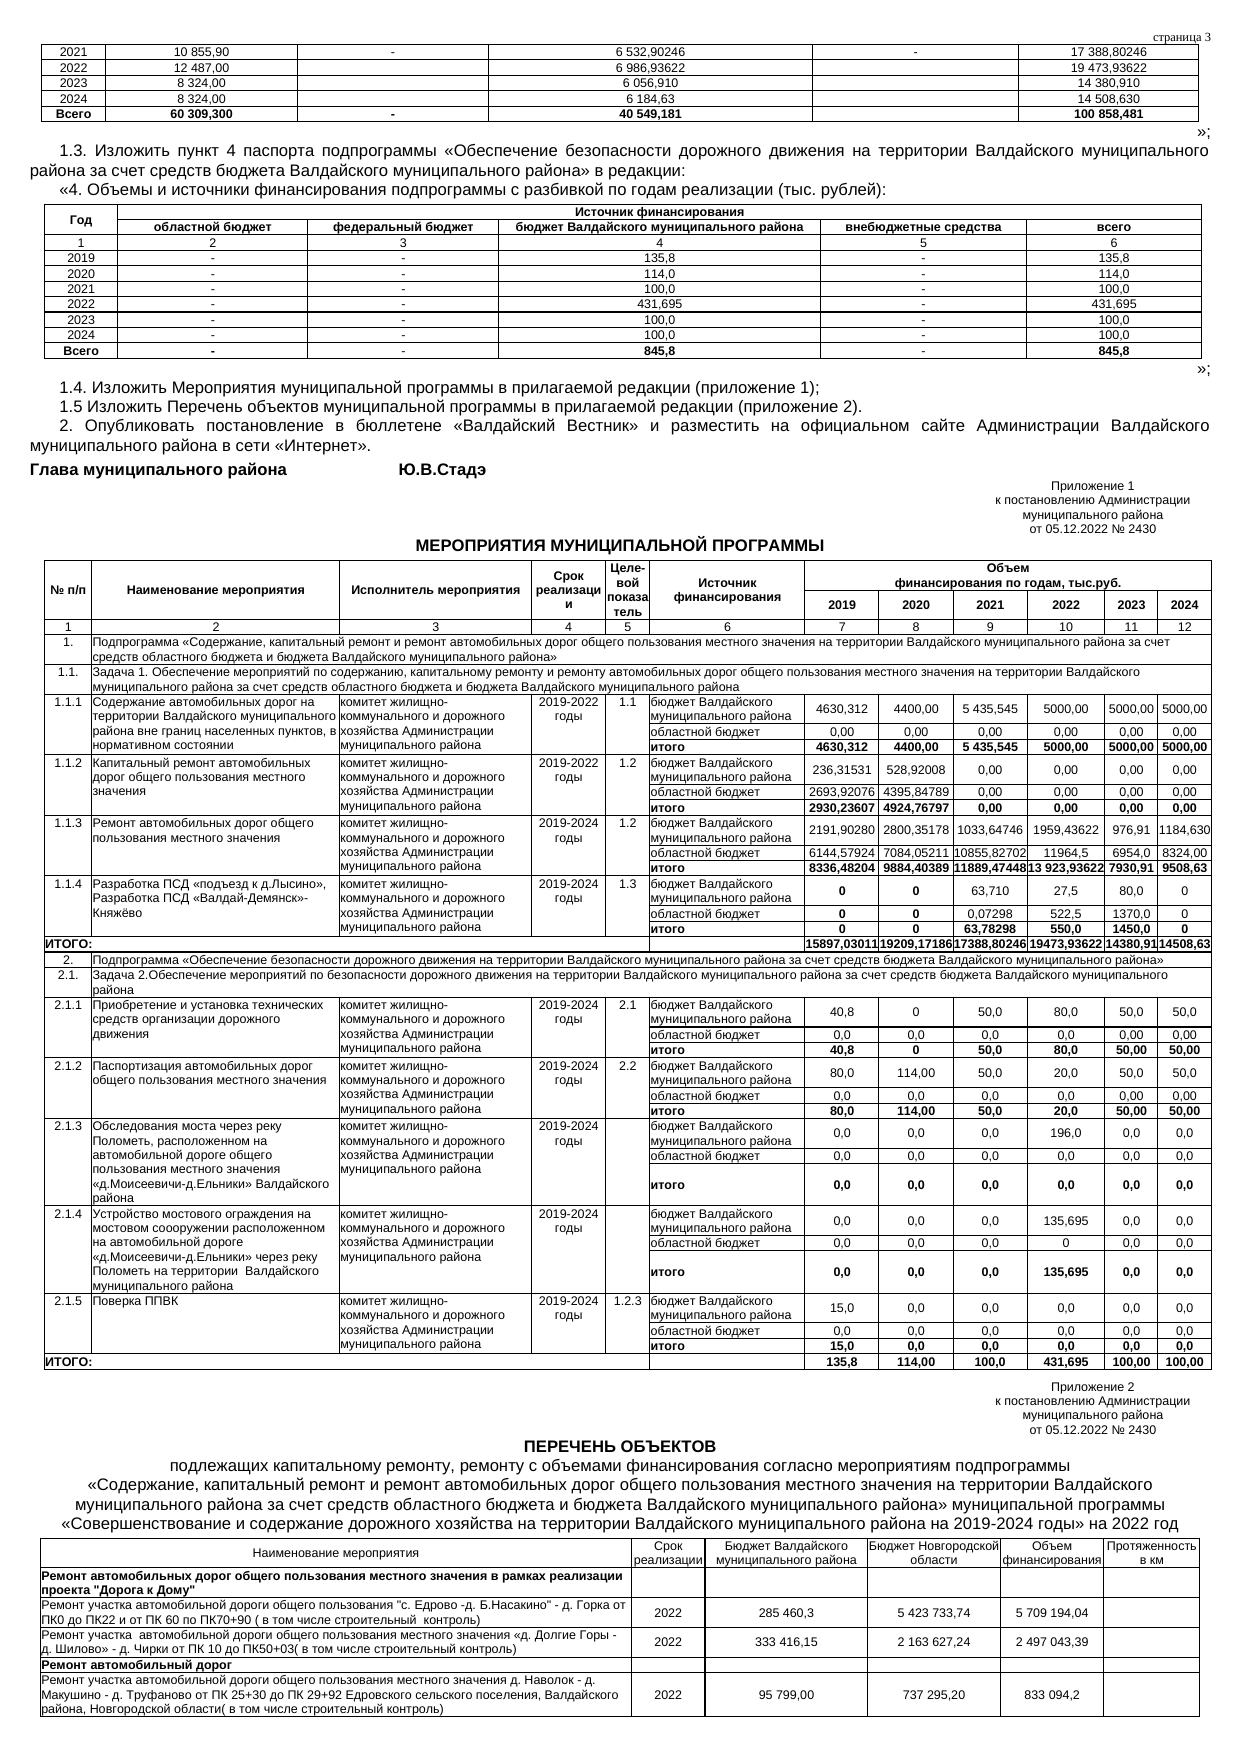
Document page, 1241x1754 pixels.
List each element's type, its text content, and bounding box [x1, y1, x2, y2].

table_cell Ремонт автомобильных дорог общего пользования местного значения [92, 816, 339, 875]
table_cell [606, 1206, 649, 1292]
table_cell 80,0 [1028, 1043, 1104, 1057]
table_header № п/п [45, 561, 91, 618]
table_cell 14 380,910 [1019, 76, 1198, 90]
table_cell областной бюджет [650, 1149, 804, 1163]
table_cell 4400,00 [879, 695, 953, 723]
table_cell 114,0 [499, 266, 820, 281]
table_cell 63,78298 [954, 922, 1027, 936]
table_cell 8 324,00 [106, 91, 297, 106]
table_cell 2.1.4 [45, 1206, 91, 1292]
table_cell 431,695 [499, 297, 820, 311]
table_cell 2021 [42, 45, 105, 59]
table_cell 2023 [45, 313, 117, 327]
table_cell 40,8 [805, 998, 878, 1026]
table_cell - [821, 282, 1026, 296]
table_cell итого [650, 1043, 804, 1057]
table_cell 0,0 [805, 1206, 878, 1235]
table_cell 2019 [805, 591, 878, 618]
table_cell 0,0 [805, 1149, 878, 1163]
table_cell 100,00 [1105, 1354, 1157, 1368]
table_cell областной бюджет [650, 785, 804, 799]
table_cell 0,00 [954, 724, 1027, 739]
table_cell 0,0 [879, 1164, 953, 1205]
table_cell 15,0 [805, 1294, 878, 1322]
table_cell 9508,63 [1158, 861, 1211, 875]
table_cell 114,0 [1027, 266, 1201, 281]
table_cell - [118, 266, 307, 281]
table_cell итого [650, 1164, 804, 1205]
table_cell 5000,00 [1105, 695, 1157, 723]
table_header Бюджет Новгородской области [868, 1539, 1000, 1567]
table_cell 845,8 [499, 343, 820, 358]
table_cell - [308, 251, 498, 265]
table_cell 114,00 [879, 1354, 953, 1368]
table_cell 1.1.3 [45, 816, 91, 875]
table_cell - [118, 282, 307, 296]
table_cell 2.1. [45, 968, 91, 997]
table_cell [1001, 1658, 1103, 1672]
table_cell [813, 91, 1018, 106]
table_cell итого [650, 1104, 804, 1118]
table_cell 0 [805, 876, 878, 905]
table_cell 0,07298 [954, 906, 1027, 921]
table_cell итого [650, 800, 804, 815]
table_cell 7 [805, 620, 878, 634]
table_cell областной бюджет [650, 1236, 804, 1250]
table_cell 2.2 [606, 1058, 649, 1118]
table_cell Ремонт автомобильный дорог [41, 1658, 631, 1672]
table_cell 2. [45, 953, 91, 967]
table_cell 2019-2024 годы [532, 876, 605, 936]
table_cell 2019-2022 годы [532, 695, 605, 754]
table_cell [706, 1658, 867, 1672]
table_cell - [821, 313, 1026, 327]
table_cell 8324,00 [1158, 846, 1211, 860]
table_cell 6 184,63 [489, 91, 812, 106]
table_cell 5 [606, 620, 649, 634]
table_cell 27,5 [1028, 876, 1104, 905]
table_cell 10855,82702 [954, 846, 1027, 860]
table_cell 50,0 [954, 1043, 1027, 1057]
table_cell 6 986,93622 [489, 60, 812, 75]
table_cell 11964,5 [1028, 846, 1104, 860]
table_cell 0 [879, 906, 953, 921]
table_cell 0,00 [1158, 1028, 1211, 1042]
text »; [29, 359, 1211, 378]
table_cell 0,0 [879, 1236, 953, 1250]
table_cell 2 [92, 620, 339, 634]
table_cell 0,0 [954, 1119, 1027, 1148]
table_cell 80,0 [1105, 876, 1157, 905]
table_cell 2022 [42, 60, 105, 75]
table_cell комитет жилищно-коммунального и дорожного хозяйства Администрации муниципального района [340, 998, 531, 1057]
table_cell - [308, 266, 498, 281]
table_cell - [308, 343, 498, 358]
table_cell 0,00 [1158, 755, 1211, 784]
table_cell [298, 76, 488, 90]
table_cell Поверка ППВК [92, 1294, 339, 1353]
table_cell итого [650, 1251, 804, 1292]
table_header Источник финансирования [118, 205, 1201, 219]
table_cell [298, 60, 488, 75]
table_cell 5000,00 [1028, 740, 1104, 754]
table_cell 2019-2024 годы [532, 1058, 605, 1118]
table_cell 100 858,481 [1019, 107, 1198, 121]
table_cell Всего [42, 107, 105, 121]
table_cell - [821, 328, 1026, 342]
table_cell 5 435,545 [954, 695, 1027, 723]
table_cell итого [650, 861, 804, 875]
table_cell 0,0 [954, 1164, 1027, 1205]
text ПЕРЕЧЕНЬ ОБЪЕКТОВ [29, 1437, 1211, 1456]
table_cell 1.2 [606, 816, 649, 875]
table_cell 2 [118, 235, 307, 250]
table_cell 2.1.5 [45, 1294, 91, 1353]
table_cell 431,695 [1028, 1354, 1104, 1368]
table_cell - [118, 328, 307, 342]
table_cell 17 388,80246 [1019, 45, 1198, 59]
table_cell 1.3 [606, 876, 649, 936]
text »; [29, 122, 1211, 141]
table_cell 80,0 [1028, 998, 1104, 1026]
table_cell 2021 [45, 282, 117, 296]
table_cell 0,0 [1158, 1251, 1211, 1292]
table_cell 0,0 [1105, 1236, 1157, 1250]
table_cell 63,710 [954, 876, 1027, 905]
text Приложение 1 [974, 478, 1211, 493]
table_cell 0,0 [1158, 1323, 1211, 1338]
table_cell - [118, 297, 307, 311]
table_cell 6954,0 [1105, 846, 1157, 860]
text 1.4. Изложить Мероприятия муниципальной программы в прилагаемой редакции (приложение 1); [29, 378, 1211, 397]
table_cell 80,0 [805, 1104, 878, 1118]
table_cell комитет жилищно-коммунального и дорожного хозяйства Администрации муниципального района [340, 1058, 531, 1118]
table_cell Ремонт автомобильных дорог общего пользования местного значения в рамках реализации проекта "Дорога к Дому" [41, 1568, 631, 1597]
table_cell бюджет Валдайского муниципального района [499, 220, 820, 234]
table_cell 40 549,181 [489, 107, 812, 121]
table_cell 1450,0 [1105, 922, 1157, 936]
table_cell 100,0 [499, 328, 820, 342]
table_cell - [821, 251, 1026, 265]
table_cell областной бюджет [650, 1088, 804, 1102]
table_cell бюджет Валдайского муниципального района [650, 695, 804, 723]
table_cell 0 [1158, 922, 1211, 936]
table_cell 2024 [45, 328, 117, 342]
table_header Срок реализации [532, 561, 605, 618]
table_cell 8 [879, 620, 953, 634]
table_cell бюджет Валдайского муниципального района [650, 1058, 804, 1087]
table_cell 0,0 [1105, 1119, 1157, 1148]
table_cell 1184,630 [1158, 816, 1211, 844]
table_cell 135,8 [499, 251, 820, 265]
table_cell 196,0 [1028, 1119, 1104, 1148]
table_cell [1104, 1568, 1199, 1597]
table_cell 5000,00 [1158, 695, 1211, 723]
table_cell 50,00 [1105, 1104, 1157, 1118]
table_cell 1.1.2 [45, 755, 91, 815]
table_cell 5 423 733,74 [868, 1598, 1000, 1627]
table_cell комитет жилищно-коммунального и дорожного хозяйства Администрации муниципального района [340, 1206, 531, 1292]
table_cell 1959,43622 [1028, 816, 1104, 844]
table_cell 0,0 [954, 1251, 1027, 1292]
table_cell 2019-2024 годы [532, 998, 605, 1057]
table_cell [706, 1568, 867, 1597]
table_cell 0,00 [1105, 785, 1157, 799]
table_cell 0,0 [954, 1149, 1027, 1163]
table_cell Капитальный ремонт автомобильных дорог общего пользования местного значения [92, 755, 339, 815]
table_cell 285 460,3 [706, 1598, 867, 1627]
table_cell 0,00 [1028, 724, 1104, 739]
text муниципального района [974, 1408, 1211, 1422]
table_cell 9884,40389 [879, 861, 953, 875]
table_cell 0,0 [1105, 1149, 1157, 1163]
text от 05.12.2022 № 2430 [974, 1422, 1211, 1437]
table_cell 14380,91 [1105, 937, 1157, 951]
table_cell 845,8 [1027, 343, 1201, 358]
table_cell 0,0 [1158, 1149, 1211, 1163]
table_cell 20,0 [1028, 1104, 1104, 1118]
table_cell ИТОГО: [45, 937, 649, 951]
table_cell [868, 1658, 1000, 1672]
table_cell 114,00 [879, 1104, 953, 1118]
table_cell 50,0 [1105, 998, 1157, 1026]
table_cell 833 094,2 [1001, 1673, 1103, 1716]
table_cell - [821, 266, 1026, 281]
table_cell 0,00 [1105, 1028, 1157, 1042]
table_cell 2.1.3 [45, 1119, 91, 1205]
table_cell 10 [1028, 620, 1104, 634]
table_cell комитет жилищно-коммунального и дорожного хозяйства Администрации муниципального района [340, 816, 531, 875]
table_cell 2022 [632, 1673, 704, 1716]
table_cell 50,0 [1105, 1058, 1157, 1087]
table_cell Ремонт участка автомобильной дороги общего пользования местного значения «д. Долгие Горы - д. Шилово» - д. Чирки от ПК 10 до ПК50+03( в том числе строительный контроль) [41, 1628, 631, 1657]
table_cell 2020 [879, 591, 953, 618]
table_header Наименование мероприятия [92, 561, 339, 618]
table_cell 2019-2024 годы [532, 1294, 605, 1353]
table_cell 0,0 [879, 1294, 953, 1322]
table_cell 0,0 [954, 1323, 1027, 1338]
table_cell 80,0 [805, 1058, 878, 1087]
table_header Объем финансирования [1001, 1539, 1103, 1567]
table_cell 550,0 [1028, 922, 1104, 936]
table_cell 0,00 [1028, 785, 1104, 799]
table_cell 1.1.4 [45, 876, 91, 936]
table_cell [606, 1119, 649, 1205]
table_cell 1.2.3 [606, 1294, 649, 1353]
table_cell итого [650, 1339, 804, 1353]
table_cell 6144,57924 [805, 846, 878, 860]
table_cell 236,31531 [805, 755, 878, 784]
table_cell 4 [499, 235, 820, 250]
table_cell областной бюджет [650, 1323, 804, 1338]
table_cell 2 163 627,24 [868, 1628, 1000, 1657]
table_cell 528,92008 [879, 755, 953, 784]
table_cell 40,8 [805, 1043, 878, 1057]
table_header Целе-вой показатель [606, 561, 649, 618]
table_cell 0,0 [805, 1088, 878, 1102]
table_cell 11 [1105, 620, 1157, 634]
table_cell 0,0 [1158, 1206, 1211, 1235]
table_cell 100,0 [499, 313, 820, 327]
table_cell комитет жилищно-коммунального и дорожного хозяйства Администрации муниципального района [340, 755, 531, 815]
table_cell 0,0 [879, 1206, 953, 1235]
table_cell 1. [45, 635, 91, 664]
table_cell 114,00 [879, 1058, 953, 1087]
table_cell 0,0 [805, 1028, 878, 1042]
table_cell ИТОГО: [45, 1354, 649, 1368]
table_cell 0,00 [1028, 755, 1104, 784]
table_cell 0,0 [1028, 1339, 1104, 1353]
table_cell 2800,35178 [879, 816, 953, 844]
table_cell 100,0 [1027, 282, 1201, 296]
table_cell 0 [805, 922, 878, 936]
table_cell 0,0 [805, 1164, 878, 1205]
table_cell Задача 2.Обеспечение мероприятий по безопасности дорожного движения на территории Валдайского муниципального района за счет средств бюджета Валдайского муниципального района [92, 968, 1211, 997]
table_cell итого [650, 740, 804, 754]
table_cell 0,0 [879, 1149, 953, 1163]
table_header Наименование мероприятия [41, 1539, 631, 1567]
table_cell 4924,76797 [879, 800, 953, 815]
table_cell областной бюджет [650, 724, 804, 739]
table_cell [1104, 1628, 1199, 1657]
table_cell 50,00 [1158, 1104, 1211, 1118]
table_cell 0,0 [879, 1251, 953, 1292]
table_cell 2.1.1 [45, 998, 91, 1057]
table_cell Подпрограмма «Содержание, капитальный ремонт и ремонт автомобильных дорог общего пользования местного значения на территории Валдайского муниципального района за счет средств областного бюджета и бюджета Валдайского муниципального района» [92, 635, 1211, 664]
table_cell 7084,05211 [879, 846, 953, 860]
table_cell [813, 60, 1018, 75]
table_cell 976,91 [1105, 816, 1157, 844]
table_cell - [308, 282, 498, 296]
table_cell 50,00 [1105, 1043, 1157, 1057]
table_cell [1104, 1658, 1199, 1672]
table_cell 7930,91 [1105, 861, 1157, 875]
table_cell - [298, 107, 488, 121]
table_cell 0,0 [879, 1323, 953, 1338]
table_cell 2024 [42, 91, 105, 106]
table_cell 1 [45, 235, 117, 250]
table_cell 0,00 [954, 800, 1027, 815]
table_cell 50,0 [954, 1104, 1027, 1118]
table_cell 0,00 [954, 785, 1027, 799]
table_cell 8 324,00 [106, 76, 297, 90]
table_cell - [821, 343, 1026, 358]
text к постановлению Администрации [974, 1394, 1211, 1408]
table_cell бюджет Валдайского муниципального района [650, 816, 804, 844]
text «Совершенствование и содержание дорожного хозяйства на территории Валдайского муниципального района на 2019-2024 годы» на 2022 год [29, 1513, 1211, 1533]
text «4. Объемы и источники финансирования подпрограммы с разбивкой по годам реализации (тыс. рублей): [29, 179, 1211, 199]
table_cell бюджет Валдайского муниципального района [650, 755, 804, 784]
table_cell 95 799,00 [706, 1673, 867, 1716]
table_cell 4630,312 [805, 695, 878, 723]
table_cell федеральный бюджет [308, 220, 498, 234]
table_cell Ремонт участка автомобильной дороги общего пользования местного значения д. Наволок - д. Макушино - д. Труфаново от ПК 25+30 до ПК 29+92 Едровского сельского поселения, Валдайского района, Новгородской области( в том числе строительный контроль) [41, 1673, 631, 1716]
table_cell 1.1 [606, 695, 649, 754]
table_cell 0,0 [1028, 1294, 1104, 1322]
table_cell 1033,64746 [954, 816, 1027, 844]
table_cell 0,0 [879, 1088, 953, 1102]
table_cell Подпрограмма «Обеспечение безопасности дорожного движения на территории Валдайского муниципального района за счет средств бюджета Валдайского муниципального района» [92, 953, 1211, 967]
table_header Источник финансирования [650, 561, 804, 618]
table_cell 0,00 [805, 724, 878, 739]
table_cell 0 [1028, 1236, 1104, 1250]
table_cell 12 [1158, 620, 1211, 634]
table_cell 0 [879, 998, 953, 1026]
table_cell 5000,00 [1158, 740, 1211, 754]
table_cell 0,0 [1158, 1164, 1211, 1205]
table_cell 8336,48204 [805, 861, 878, 875]
table_header Исполнитель мероприятия [340, 561, 531, 618]
table_cell 0,0 [1105, 1339, 1157, 1353]
table_cell 4 [532, 620, 605, 634]
table_cell 12 487,00 [106, 60, 297, 75]
table_cell 5000,00 [1028, 695, 1104, 723]
table_cell 100,0 [954, 1354, 1027, 1368]
table_cell 0,0 [954, 1236, 1027, 1250]
table_cell 4630,312 [805, 740, 878, 754]
table_cell 0,00 [1105, 755, 1157, 784]
table_cell 1.2 [606, 755, 649, 815]
table_cell 0,0 [1158, 1236, 1211, 1250]
table_cell 135,8 [805, 1354, 878, 1368]
table_cell [298, 91, 488, 106]
table_cell 0,0 [1028, 1028, 1104, 1042]
table_cell - [118, 343, 307, 358]
table_cell 100,00 [1158, 1354, 1211, 1368]
table_cell Паспортизация автомобильных дорог общего пользования местного значения [92, 1058, 339, 1118]
table_cell 2019-2022 годы [532, 755, 605, 815]
table_cell комитет жилищно-коммунального и дорожного хозяйства Администрации муниципального района [340, 1119, 531, 1205]
table_cell 0,0 [1028, 1149, 1104, 1163]
table_cell 0,0 [1158, 1119, 1211, 1148]
table_cell 0,0 [954, 1339, 1027, 1353]
table_cell 2024 [1158, 591, 1211, 618]
table_cell 0,0 [1028, 1088, 1104, 1102]
table_cell 11889,47448 [954, 861, 1027, 875]
text Глава муниципального района Ю.В.Стадэ [29, 459, 1211, 478]
table_cell [1104, 1673, 1199, 1716]
table_cell 0,0 [1105, 1323, 1157, 1338]
table_cell 2 497 043,39 [1001, 1628, 1103, 1657]
table_cell 0,00 [1105, 800, 1157, 815]
table_cell 0,0 [1105, 1206, 1157, 1235]
table_cell 0,0 [1158, 1339, 1211, 1353]
table_cell 0,0 [1105, 1164, 1157, 1205]
table_cell 5 [821, 235, 1026, 250]
table_cell 0 [879, 1043, 953, 1057]
table_cell 0,00 [879, 724, 953, 739]
table_cell 431,695 [1027, 297, 1201, 311]
table_cell 1.1. [45, 665, 91, 693]
table_cell 5 709 194,04 [1001, 1598, 1103, 1627]
text 1.3. Изложить пункт 4 паспорта подпрограммы «Обеспечение безопасности дорожного движения на территории Валдайского муниципального района за счет средств бюджета Валдайского муниципального района» в редакции: [29, 141, 1211, 179]
table_cell 2022 [45, 297, 117, 311]
table_cell 1.1.1 [45, 695, 91, 754]
table_cell областной бюджет [118, 220, 307, 234]
table_cell - [813, 45, 1018, 59]
table_cell 0,0 [805, 1119, 878, 1148]
table_cell - [118, 251, 307, 265]
table_cell Обследования моста через реку Полометь, расположенном на автомобильной дороге общего пользования местного значения «д.Моисеевичи-д.Ельники» Валдайского района [92, 1119, 339, 1205]
table_cell 0,0 [805, 1236, 878, 1250]
table_cell 135,695 [1028, 1206, 1104, 1235]
table_cell Всего [45, 343, 117, 358]
table_cell 1 [45, 620, 91, 634]
table_cell 522,5 [1028, 906, 1104, 921]
table_cell 0,0 [879, 1339, 953, 1353]
table_cell 6 [1027, 235, 1201, 250]
table_cell 15,0 [805, 1339, 878, 1353]
table_cell 0,00 [1105, 724, 1157, 739]
table_cell 0,0 [954, 1206, 1027, 1235]
table_cell 0,0 [1028, 1323, 1104, 1338]
table_cell 2019-2024 годы [532, 1206, 605, 1292]
table_header Протяженность в км [1104, 1539, 1199, 1567]
table_cell 0,0 [1158, 1294, 1211, 1322]
table_cell [632, 1568, 704, 1597]
table_cell 20,0 [1028, 1058, 1104, 1087]
text муниципального района [974, 507, 1211, 522]
table_cell 60 309,300 [106, 107, 297, 121]
table_cell 2023 [42, 76, 105, 90]
table_cell 0 [1158, 906, 1211, 921]
table_cell 0,0 [879, 1119, 953, 1148]
table_cell 19473,93622 [1028, 937, 1104, 951]
table_cell 19209,17186 [879, 937, 953, 951]
table_cell 0,00 [954, 755, 1027, 784]
table_cell 3 [308, 235, 498, 250]
table_cell 50,0 [954, 1058, 1027, 1087]
table_cell 100,0 [1027, 313, 1201, 327]
text «Содержание, капитальный ремонт и ремонт автомобильных дорог общего пользования местного значения на территории Валдайского муниципального района за счет средств областного бюджета и бюджета Валдайского муниципального района» муниципальной программы [29, 1475, 1211, 1513]
table_cell областной бюджет [650, 1028, 804, 1042]
table_cell [813, 107, 1018, 121]
table_cell 14 508,630 [1019, 91, 1198, 106]
table_cell 2022 [632, 1628, 704, 1657]
table_cell итого [650, 922, 804, 936]
table_cell - [308, 297, 498, 311]
table_cell 19 473,93622 [1019, 60, 1198, 75]
table_cell - [118, 313, 307, 327]
table_cell 2022 [632, 1598, 704, 1627]
table_cell 9 [954, 620, 1027, 634]
table_cell 0,0 [954, 1294, 1027, 1322]
table_cell бюджет Валдайского муниципального района [650, 1294, 804, 1322]
table_cell [650, 1354, 804, 1368]
table_cell всего [1027, 220, 1201, 234]
table_header Объем финансирования по годам, тыс.руб. [805, 561, 1211, 590]
table_cell 0,00 [1028, 800, 1104, 815]
table_cell 0,0 [1028, 1164, 1104, 1205]
table_cell 2.1 [606, 998, 649, 1057]
table_cell 5 435,545 [954, 740, 1027, 754]
table_cell областной бюджет [650, 846, 804, 860]
table_cell 333 416,15 [706, 1628, 867, 1657]
table_cell - [308, 328, 498, 342]
table_cell 17388,80246 [954, 937, 1027, 951]
table_cell комитет жилищно-коммунального и дорожного хозяйства Администрации муниципального района [340, 1294, 531, 1353]
table_cell 100,0 [1027, 328, 1201, 342]
table_cell бюджет Валдайского муниципального района [650, 1119, 804, 1148]
table_cell 2191,90280 [805, 816, 878, 844]
table_cell внебюджетные средства [821, 220, 1026, 234]
table_cell [868, 1568, 1000, 1597]
table_cell Разработка ПСД «подъезд к д.Лысино», Разработка ПСД «Валдай-Демянск»-Княжёво [92, 876, 339, 936]
table_cell 0,0 [879, 1028, 953, 1042]
table_cell 4400,00 [879, 740, 953, 754]
table_header Год [45, 205, 117, 234]
table_cell 50,0 [1158, 1058, 1211, 1087]
table_cell 14508,63 [1158, 937, 1211, 951]
table_cell бюджет Валдайского муниципального района [650, 998, 804, 1026]
table_cell 2022 [1028, 591, 1104, 618]
table_header Срок реализации [632, 1539, 704, 1567]
text МЕРОПРИЯТИЯ МУНИЦИПАЛЬНОЙ ПРОГРАММЫ [29, 536, 1211, 555]
table_cell 0,0 [805, 1323, 878, 1338]
table_cell 15897,03011 [805, 937, 878, 951]
table_cell Приобретение и установка технических средств организации дорожного движения [92, 998, 339, 1057]
table_cell 2693,92076 [805, 785, 878, 799]
table_cell 6 056,910 [489, 76, 812, 90]
table_cell Устройство мостового ограждения на мостовом соооружении расположенном на автомобильной дороге «д.Моисеевичи-д.Ельники» через реку Полометь на территории Валдайского муниципального района [92, 1206, 339, 1292]
table_cell 0,00 [1158, 800, 1211, 815]
table_cell 10 855,90 [106, 45, 297, 59]
table_cell 0 [805, 906, 878, 921]
table_cell 2020 [45, 266, 117, 281]
table_cell 6 [650, 620, 804, 634]
table_cell 1370,0 [1105, 906, 1157, 921]
table_cell 50,0 [1158, 998, 1211, 1026]
table_cell областной бюджет [650, 906, 804, 921]
table_cell [632, 1658, 704, 1672]
table_cell Ремонт участка автомобильной дороги общего пользования "с. Едрово -д. Б.Насакино" - д. Горка от ПК0 до ПК22 и от ПК 60 по ПК70+90 ( в том числе строительный контроль) [41, 1598, 631, 1627]
table_cell 50,00 [1158, 1043, 1211, 1057]
table_cell - [308, 313, 498, 327]
table_cell 100,0 [499, 282, 820, 296]
table_cell [813, 76, 1018, 90]
table_cell Содержание автомобильных дорог на территории Валдайского муниципального района вне границ населенных пунктов, в нормативном состоянии [92, 695, 339, 754]
table_cell комитет жилищно-коммунального и дорожного хозяйства Администрации муниципального района [340, 695, 531, 754]
table_cell 2021 [954, 591, 1027, 618]
table_cell - [298, 45, 488, 59]
table_cell 2930,23607 [805, 800, 878, 815]
table_cell [1104, 1598, 1199, 1627]
text от 05.12.2022 № 2430 [974, 522, 1211, 536]
table_cell 0 [879, 922, 953, 936]
table_cell 4395,84789 [879, 785, 953, 799]
table_cell 135,695 [1028, 1251, 1104, 1292]
table_cell бюджет Валдайского муниципального района [650, 876, 804, 905]
table_header Бюджет Валдайского муниципального района [706, 1539, 867, 1567]
table_cell 0,00 [1158, 1088, 1211, 1102]
table_cell 5000,00 [1105, 740, 1157, 754]
table_cell 2.1.2 [45, 1058, 91, 1118]
table_cell 2019 [45, 251, 117, 265]
table_cell 737 295,20 [868, 1673, 1000, 1716]
table_cell 0,0 [1105, 1251, 1157, 1292]
text 1.5 Изложить Перечень объектов муниципальной программы в прилагаемой редакции (приложение 2). [29, 397, 1211, 416]
text 2. Опубликовать постановление в бюллетене «Валдайский Вестник» и разместить на официальном сайте Администрации Валдайского муниципального района в сети «Интернет». [29, 416, 1211, 454]
table_cell 13 923,93622 [1028, 861, 1104, 875]
table_cell 0 [1158, 876, 1211, 905]
table_cell [650, 937, 804, 951]
table_cell 3 [340, 620, 531, 634]
text Приложение 2 [974, 1379, 1211, 1394]
table_cell 0,0 [954, 1028, 1027, 1042]
table_cell [1001, 1568, 1103, 1597]
table_cell 0,0 [805, 1251, 878, 1292]
table_cell 6 532,90246 [489, 45, 812, 59]
table_cell 2019-2024 годы [532, 1119, 605, 1205]
table_cell 0,00 [1158, 724, 1211, 739]
table_cell Задача 1. Обеспечение мероприятий по содержанию, капитальному ремонту и ремонту автомобильных дорог общего пользования местного значения на территории Валдайского муниципального района за счет средств областного бюджета и бюджета Валдайского муниципального района [92, 665, 1211, 693]
text к постановлению Администрации [974, 493, 1211, 507]
table_cell 0,0 [954, 1088, 1027, 1102]
table_cell 135,8 [1027, 251, 1201, 265]
table_cell 2019-2024 годы [532, 816, 605, 875]
table_cell 50,0 [954, 998, 1027, 1026]
table_cell 0 [879, 876, 953, 905]
table_cell 0,00 [1158, 785, 1211, 799]
text подлежащих капитальному ремонту, ремонту с объемами финансирования согласно мероприятиям подпрограммы [29, 1456, 1211, 1475]
table_cell бюджет Валдайского муниципального района [650, 1206, 804, 1235]
table_cell 0,0 [1105, 1294, 1157, 1322]
table_cell 2023 [1105, 591, 1157, 618]
table_cell 0,00 [1105, 1088, 1157, 1102]
table_cell - [821, 297, 1026, 311]
table_cell комитет жилищно-коммунального и дорожного хозяйства Администрации муниципального района [340, 876, 531, 936]
